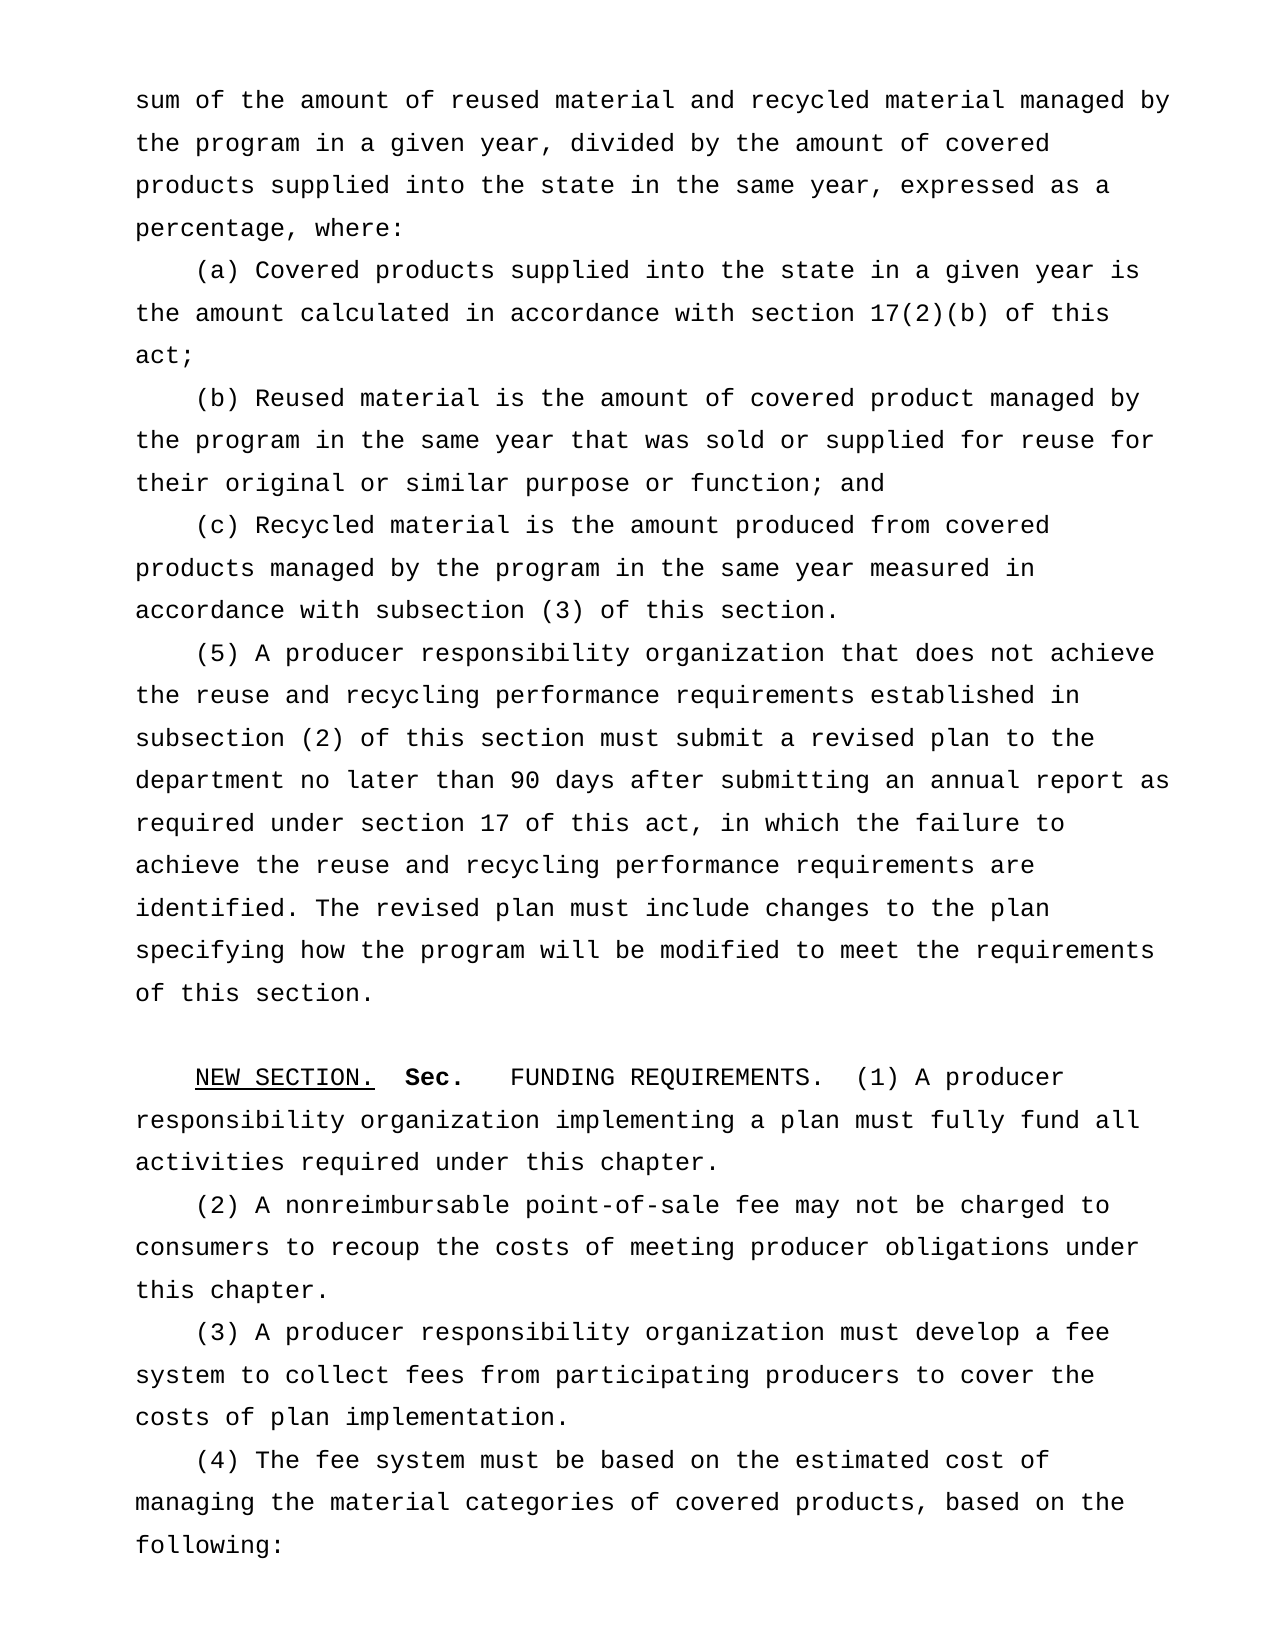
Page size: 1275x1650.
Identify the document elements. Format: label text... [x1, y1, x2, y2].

text (a) Covered products supplied into the state in a given year is the amount calculated in accordance with section 17(2)(b) of this act; [135, 245, 1170, 372]
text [135, 75, 1170, 245]
text (4) The fee system must be based on the estimated cost of managing the material categories of covered products, based on the following: [135, 1434, 1170, 1562]
text (5) A producer responsibility organization that does not achieve the reuse and recycling performance requirements established in subsection (2) of this section must submit a revised plan to the department no later than 90 days after submitting an annual report as required under section 17 of this act, in which the failure to achieve the reuse and recycling performance requirements are identified. The revised plan must include changes to the plan specifying how the program will be modified to meet the requirements of this section. [135, 627, 1170, 1010]
text (b) Reused material is the amount of covered product managed by the program in the same year that was sold or supplied for reuse for their original or similar purpose or function; and [135, 372, 1170, 500]
text NEW SECTION. Sec. FUNDING REQUIREMENTS. (1) A producer responsibility organization implementing a plan must fully fund all activities required under this chapter. [135, 1052, 1170, 1179]
text (3) A producer responsibility organization must develop a fee system to collect fees from participating producers to cover the costs of plan implementation. [135, 1307, 1170, 1434]
text (2) A nonreimbursable point-of-sale fee may not be charged to consumers to recoup the costs of meeting producer obligations under this chapter. [135, 1179, 1170, 1307]
text (c) Recycled material is the amount produced from covered products managed by the program in the same year measured in accordance with subsection (3) of this section. [135, 500, 1170, 627]
